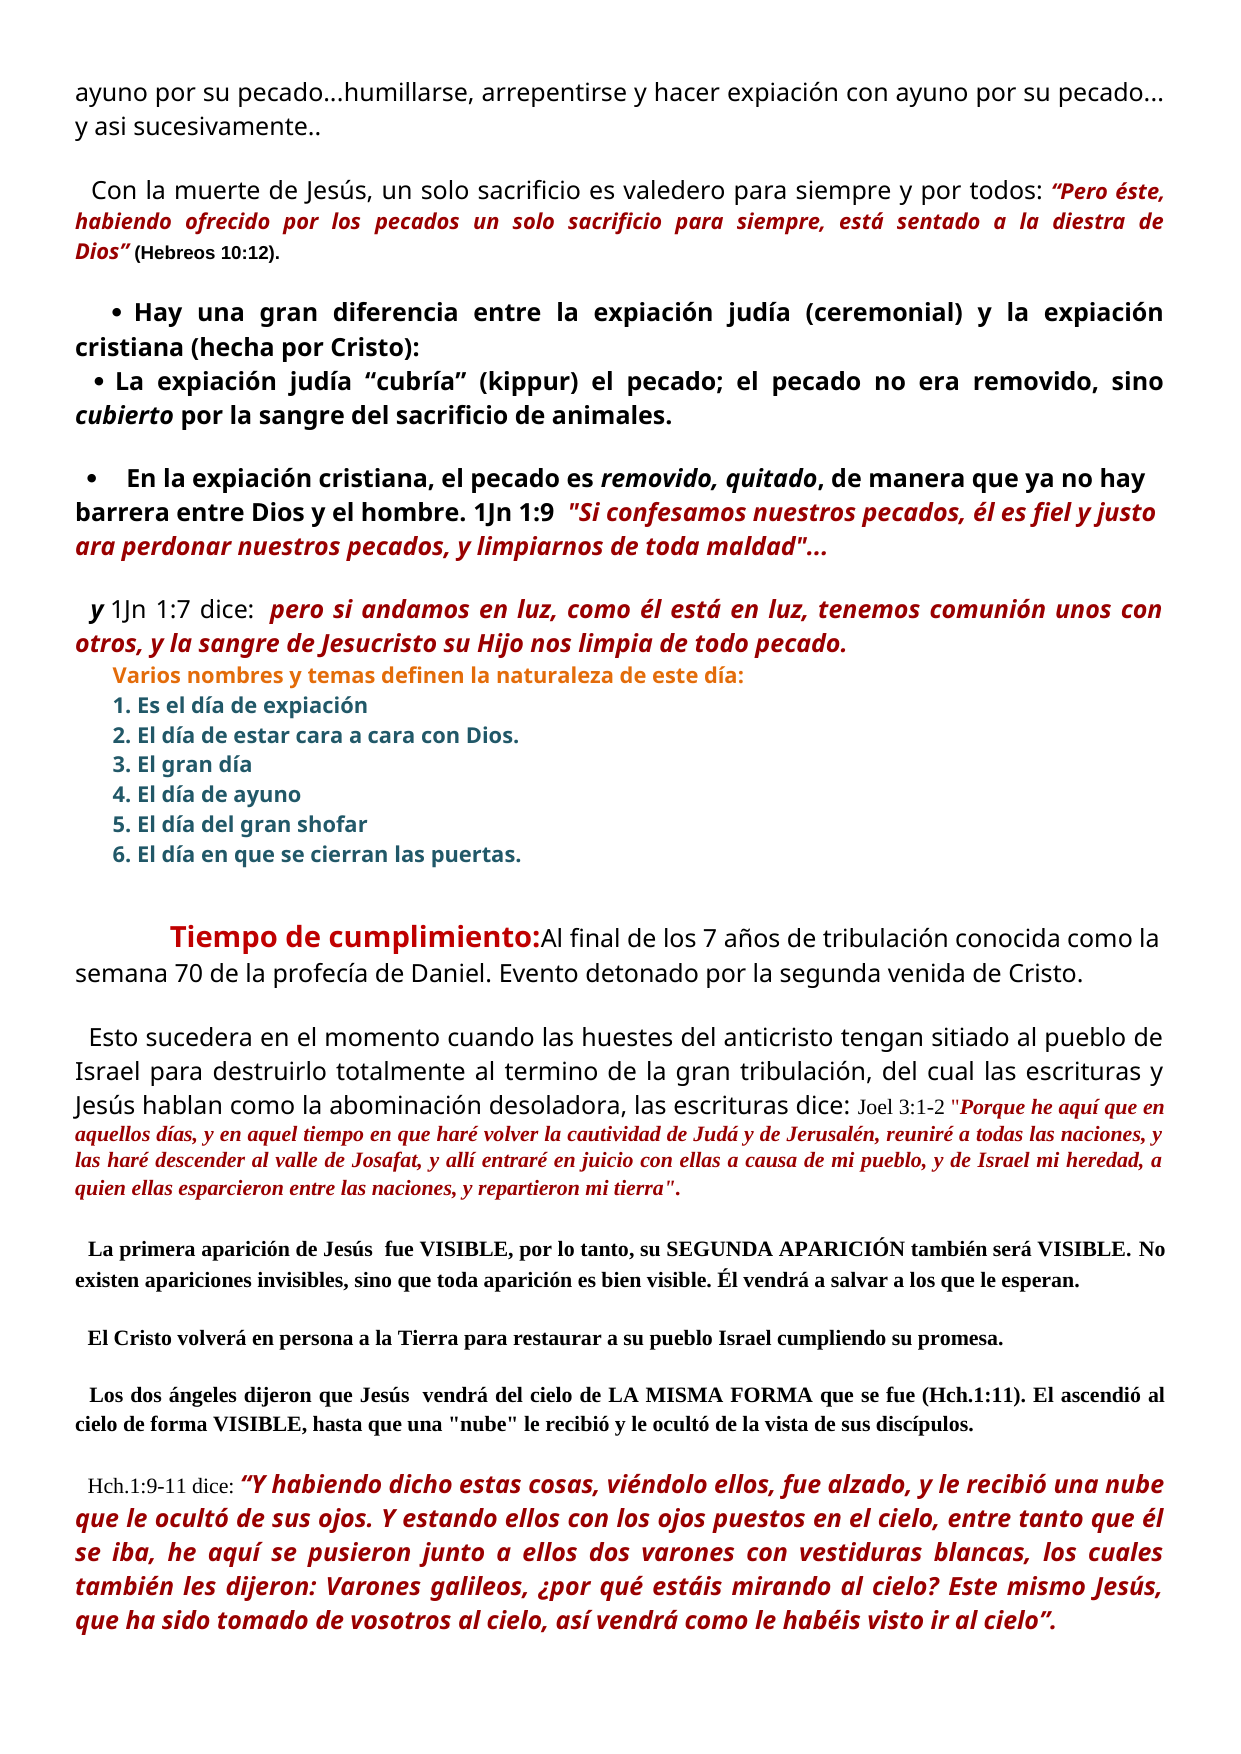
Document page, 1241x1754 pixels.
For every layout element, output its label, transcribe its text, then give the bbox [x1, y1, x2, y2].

text Hch.1:9-11 dice: “Y habiendo dicho estas cosas, viéndolo ellos, fue alzado, y le recibió una nube que le ocultó de sus ojos. Y estando ellos con los ojos puestos en el cielo, entre tanto que él se iba, he aquí se pusieron junto a ellos dos varones con vestiduras blancas, los cuales también les dijeron: Varones galileos, ¿por qué estáis mirando al cielo? Este mismo Jesús, que ha sido tomado de vosotros al cielo, así vendrá como le habéis visto ir al cielo”. [75, 1466, 1165, 1637]
text Con la muerte de Jesús, un solo sacrificio es valedero para siempre y por todos: “Pero éste, habiendo ofrecido por los pecados un solo sacrificio para siempre, está sentado a la diestra de Dios” (Hebreos 10:12). [75, 172, 1165, 266]
text  En la expiación cristiana, el pecado es removido, quitado, de manera que ya no hay barrera entre Dios y el hombre. 1Jn 1:9 "Si confesamos nuestros pecados, él es fiel y justo ara perdonar nuestros pecados, y limpiarnos de toda maldad"... [75, 461, 1165, 563]
text 6. El día en que se cierran las puertas. [112, 839, 1165, 868]
list y 1Jn 1:7 dice: pero si andamos en luz, como él está en luz, tenemos comunión unos con otros, y la sangre de Jesucristo su Hijo nos limpia de todo pecado. [37, 592, 1165, 660]
text 3. El gran día [112, 749, 1165, 779]
text 5. El día del gran shofar [112, 809, 1165, 839]
text 4. El día de ayuno [112, 779, 1165, 809]
text Tiempo de cumplimiento:Al final de los 7 años de tribulación conocida como la semana 70 de la profecía de Daniel. Evento detonado por la segunda venida de Cristo. [75, 897, 1165, 990]
text El Cristo volverá en persona a la Tierra para restaurar a su pueblo Israel cumpliendo su promesa. [75, 1322, 1165, 1350]
text Esto sucedera en el momento cuando las huestes del anticristo tengan sitiado al pueblo de Israel para destruirlo totalmente al termino de la gran tribulación, del cual las escrituras y Jesús hablan como la abominación desoladora, las escrituras dice: Joel 3:1-2 "Porque he aquí que en aquellos días, y en aquel tiempo en que haré volver la cautividad de Judá y de Jerusalén, reuniré a todas las naciones, y las haré descender al valle de Josafat, y allí entraré en juicio con ellas a causa de mi pueblo, y de Israel mi heredad, a quien ellas esparcieron entre las naciones, y repartieron mi tierra". [75, 1019, 1165, 1201]
text Los dos ángeles dijeron que Jesús vendrá del cielo de LA MISMA FORMA que se fue (Hch.1:11). El ascendió al cielo de forma VISIBLE, hasta que una "nube" le recibió y le ocultó de la vista de sus discípulos. [75, 1379, 1165, 1437]
list  Hay una gran diferencia entre la expiación judía (ceremonial) y la expiación cristiana (hecha por Cristo): [37, 295, 1165, 363]
list  La expiación judía “cubría” (kippur) el pecado; el pecado no era removido, sino cubierto por la sangre del sacrificio de animales. [37, 363, 1165, 431]
text Varios nombres y temas definen la naturaleza de este día: [112, 660, 1165, 690]
text La primera aparición de Jesús fue VISIBLE, por lo tanto, su SEGUNDA APARICIÓN también será VISIBLE. No existen apariciones invisibles, sino que toda aparición es bien visible. Él vendrá a salvar a los que le esperan. [75, 1230, 1165, 1292]
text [75, 75, 1165, 143]
text 1. Es el día de expiación [112, 690, 1165, 719]
text 2. El día de estar cara a cara con Dios. [112, 719, 1165, 749]
